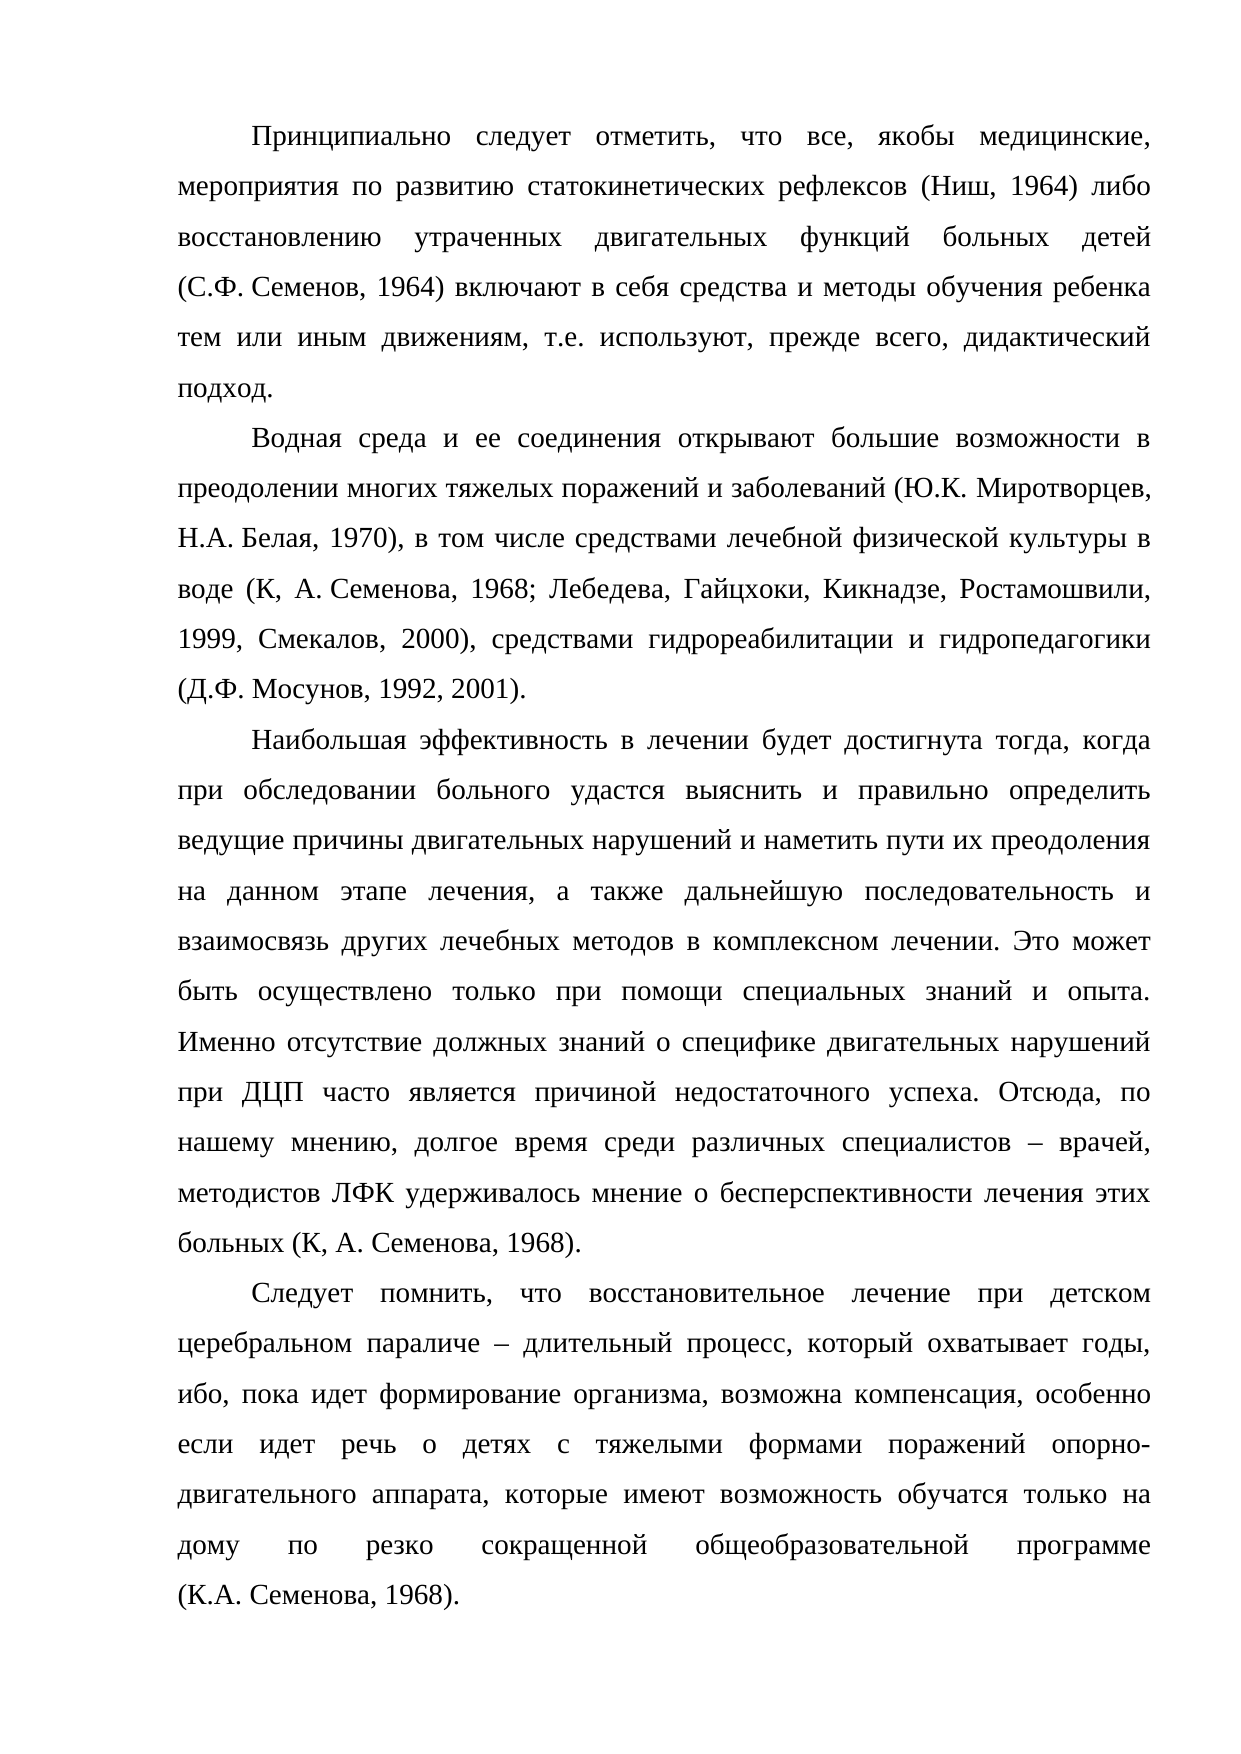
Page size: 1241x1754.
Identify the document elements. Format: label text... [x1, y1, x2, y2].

text Принципиально следует отметить, что все, якобы медицинские, мероприятия по развитию статокинетических рефлексов (Ниш, 1964) либо восстановлению утраченных двигательных функций больных детей (С.Ф. Семенов, 1964) включают в себя средства и методы обучения ребенка тем или иным движениям, т.е. используют, прежде всего, дидактический подход. [177, 118, 1152, 403]
text Следует помнить, что восстановительное лечение при детском церебральном параличе – длительный процесс, который охватывает годы, ибо, пока идет формирование организма, возможна компенсация, особенно если идет речь о детях с тяжелыми формами поражений опорно-двигательного аппарата, которые имеют возможность обучатся только на дому по резко сокращенной общеобразовательной программе (К.А. Семенова, 1968). [177, 1275, 1152, 1611]
text Наибольшая эффективность в лечении будет достигнута тогда, когда при обследовании больного удастся выяснить и правильно определить ведущие причины двигательных нарушений и наметить пути их преодоления на данном этапе лечения, а также дальнейшую последовательность и взаимосвязь других лечебных методов в комплексном лечении. Это может быть осуществлено только при помощи специальных знаний и опыта. Именно отсутствие должных знаний о специфике двигательных нарушений при ДЦП часто является причиной недостаточного успеха. Отсюда, по нашему мнению, долгое время среди различных специалистов – врачей, методистов ЛФК удерживалось мнение о бесперспективности лечения этих больных (К, А. Семенова, 1968). [177, 722, 1152, 1258]
text Водная среда и ее соединения открывают большие возможности в преодолении многих тяжелых поражений и заболеваний (Ю.К. Миротворцев, Н.А. Белая, 1970), в том числе средствами лечебной физической культуры в воде (К, А. Семенова, 1968; Лебедева, Гайцхоки, Кикнадзе, Ростамошвили, 1999, Смекалов, 2000), средствами гидрореабилитации и гидропедагогики (Д.Ф. Мосунов, 1992, 2001). [177, 420, 1152, 705]
